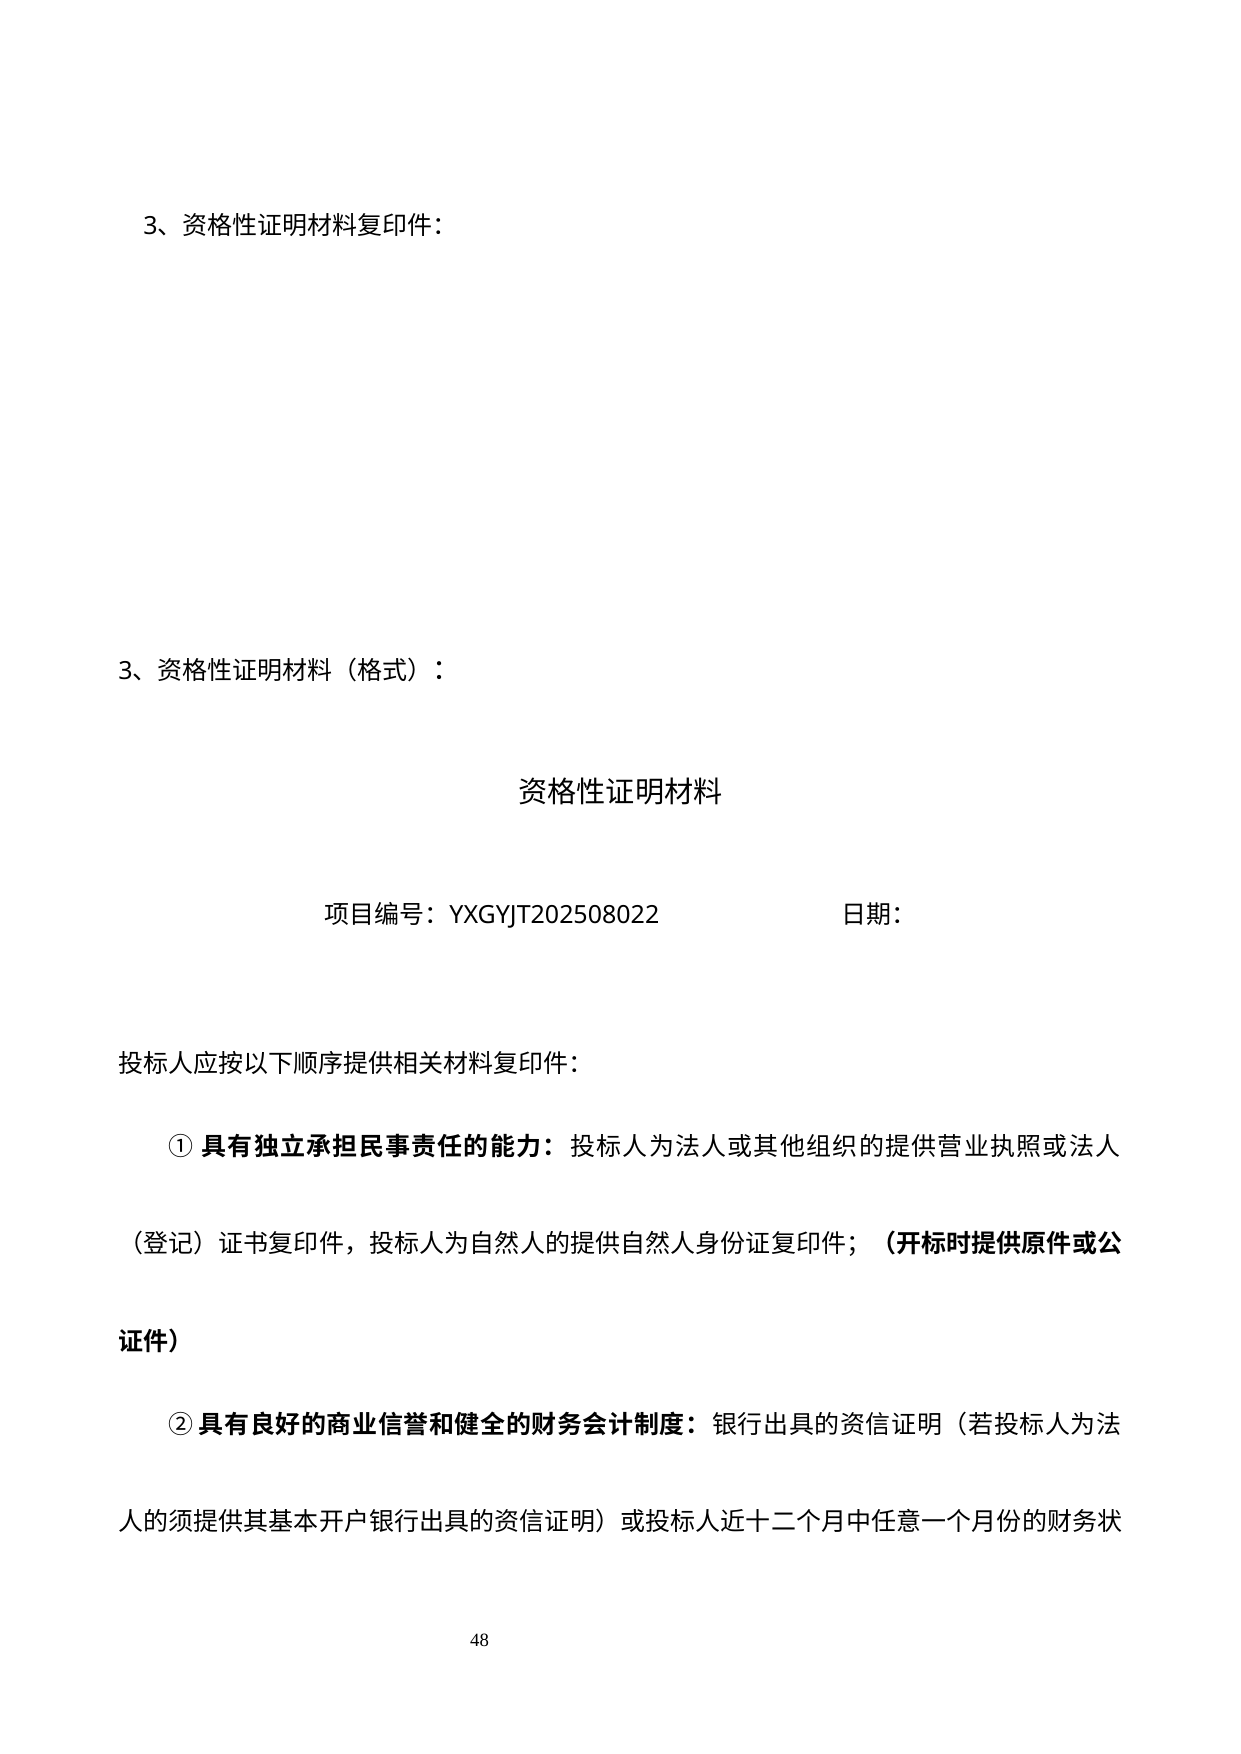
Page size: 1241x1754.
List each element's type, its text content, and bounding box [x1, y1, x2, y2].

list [118, 1390, 1122, 1552]
text 3、资格性证明材料复印件： [118, 191, 1122, 256]
list ① 具有独立承担民事责任的能力：投标人为法人或其他组织的提供营业执照或法人（登记）证书复印件，投标人为自然人的提供自然人身份证复印件；（开标时提供原件或公证件） [118, 1112, 1122, 1372]
text 3、资格性证明材料（格式）： [118, 635, 1122, 700]
text 投标人应按以下顺序提供相关材料复印件： [118, 1029, 1122, 1094]
text 项目编号：YXGYJT202508022 日期： [118, 881, 1122, 946]
text 资格性证明材料 [118, 757, 1122, 822]
